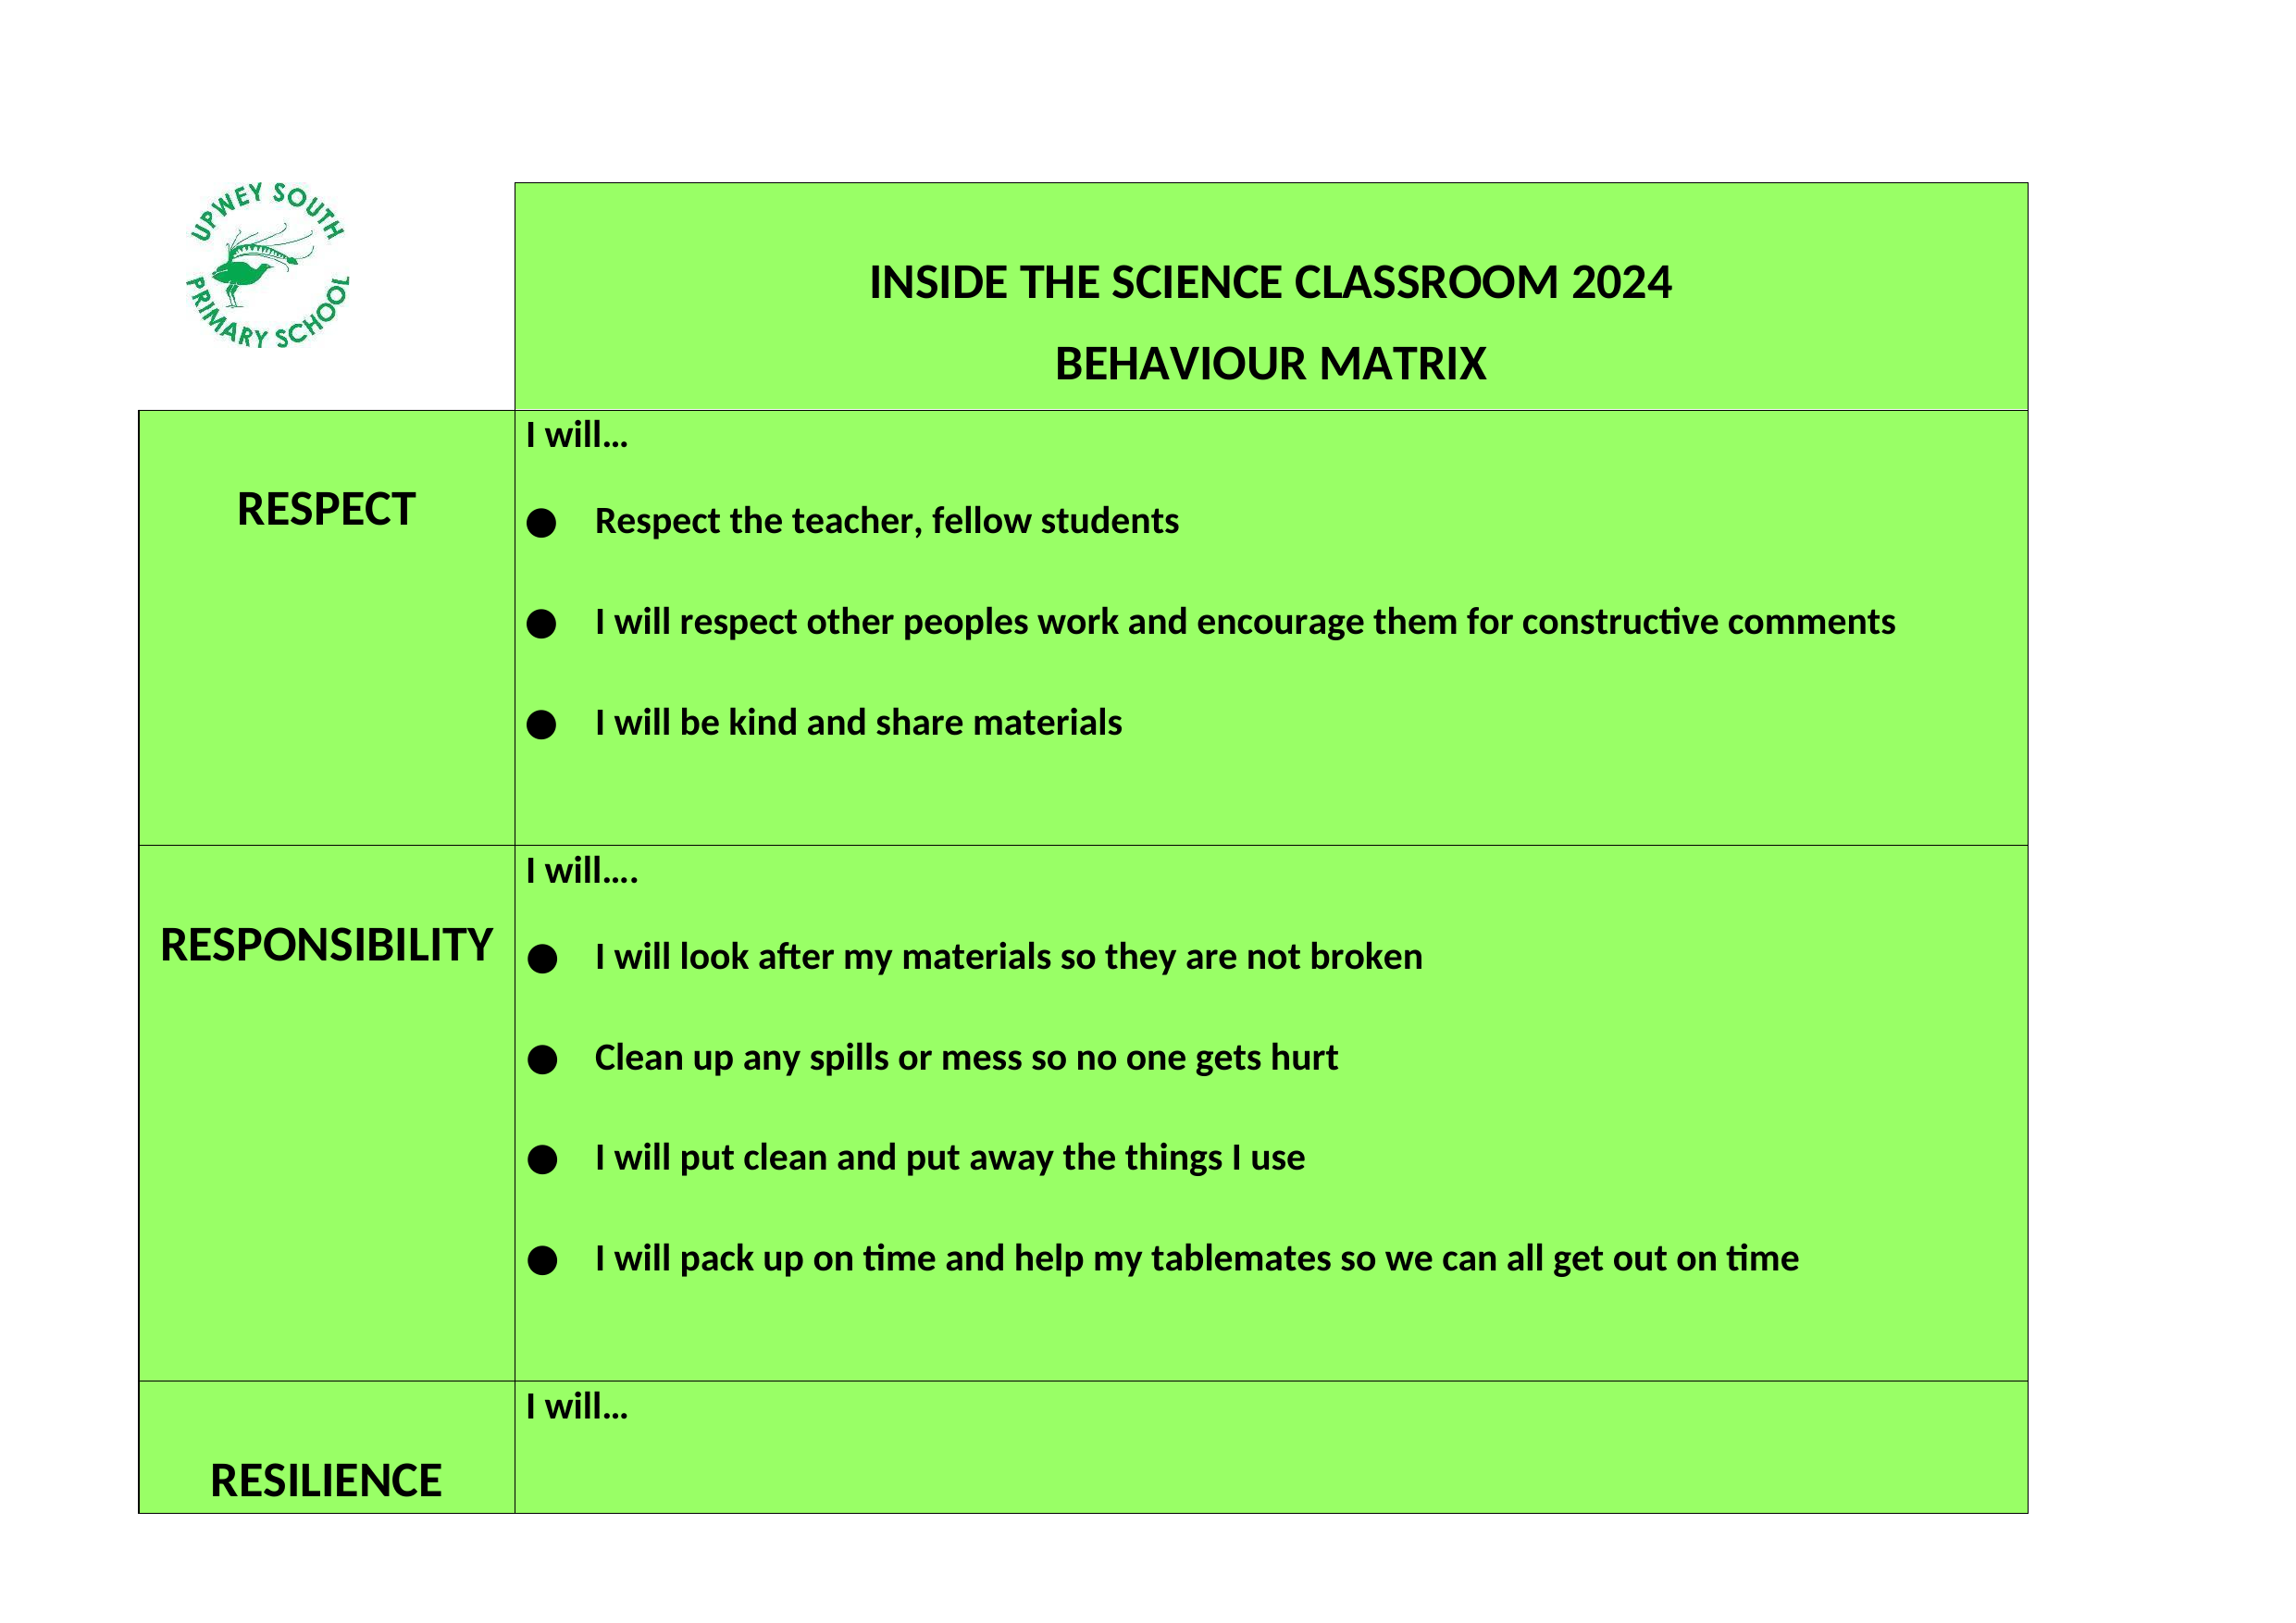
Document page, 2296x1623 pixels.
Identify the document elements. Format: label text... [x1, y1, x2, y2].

table_cell I will… Respect the teacher, fellow students I will respect other peoples work and encourage them for constructive comments I will be kind and share materials [515, 411, 2028, 845]
table_header INSIDE THE SCIENCE CLASSROOM 2024 BEHAVIOUR MATRIX [515, 183, 2028, 409]
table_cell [515, 1381, 2028, 1513]
table_cell I will…. I will look after my materials so they are not broken Clean up any spills or mess so no one gets hurt I will put clean and put away the things I use I will pack up on time and help my tablemates so we can all get out on time [515, 846, 2028, 1381]
table_cell RESILIENCE [140, 1381, 515, 1513]
table_header [139, 182, 515, 409]
table_cell RESPONSIBILITY [140, 846, 515, 1381]
picture [186, 182, 350, 348]
table_cell RESPECT [140, 411, 515, 845]
